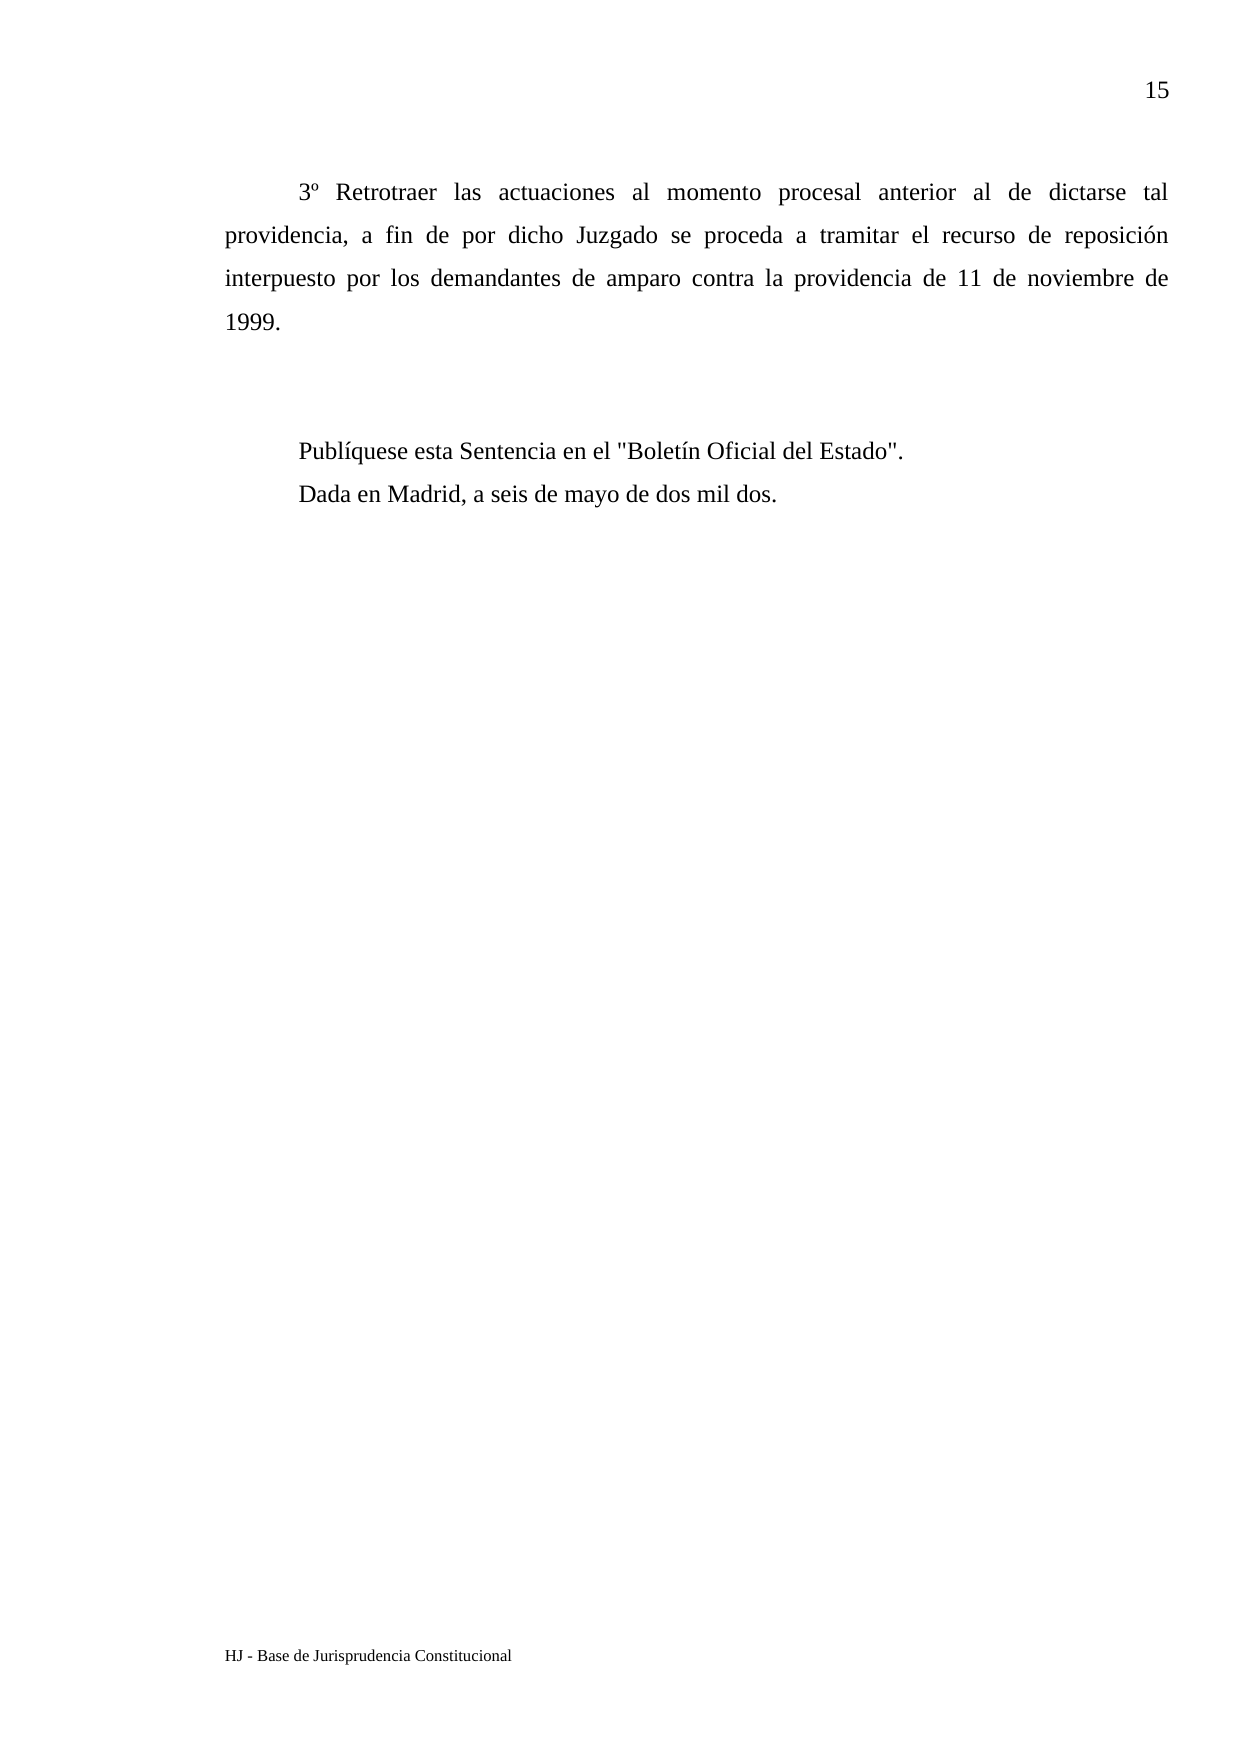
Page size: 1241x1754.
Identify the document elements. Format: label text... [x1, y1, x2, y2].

text 3º Retrotraer las actuaciones al momento procesal anterior al de dictarse tal providencia, a fin de por dicho Juzgado se proceda a tramitar el recurso de reposición interpuesto por los demandantes de amparo contra la providencia de 11 de noviembre de 1999. [224, 177, 1169, 335]
text Publíquese esta Sentencia en el "Boletín Oficial del Estado". [224, 436, 1169, 465]
text Dada en Madrid, a seis de mayo de dos mil dos. [224, 479, 1169, 508]
